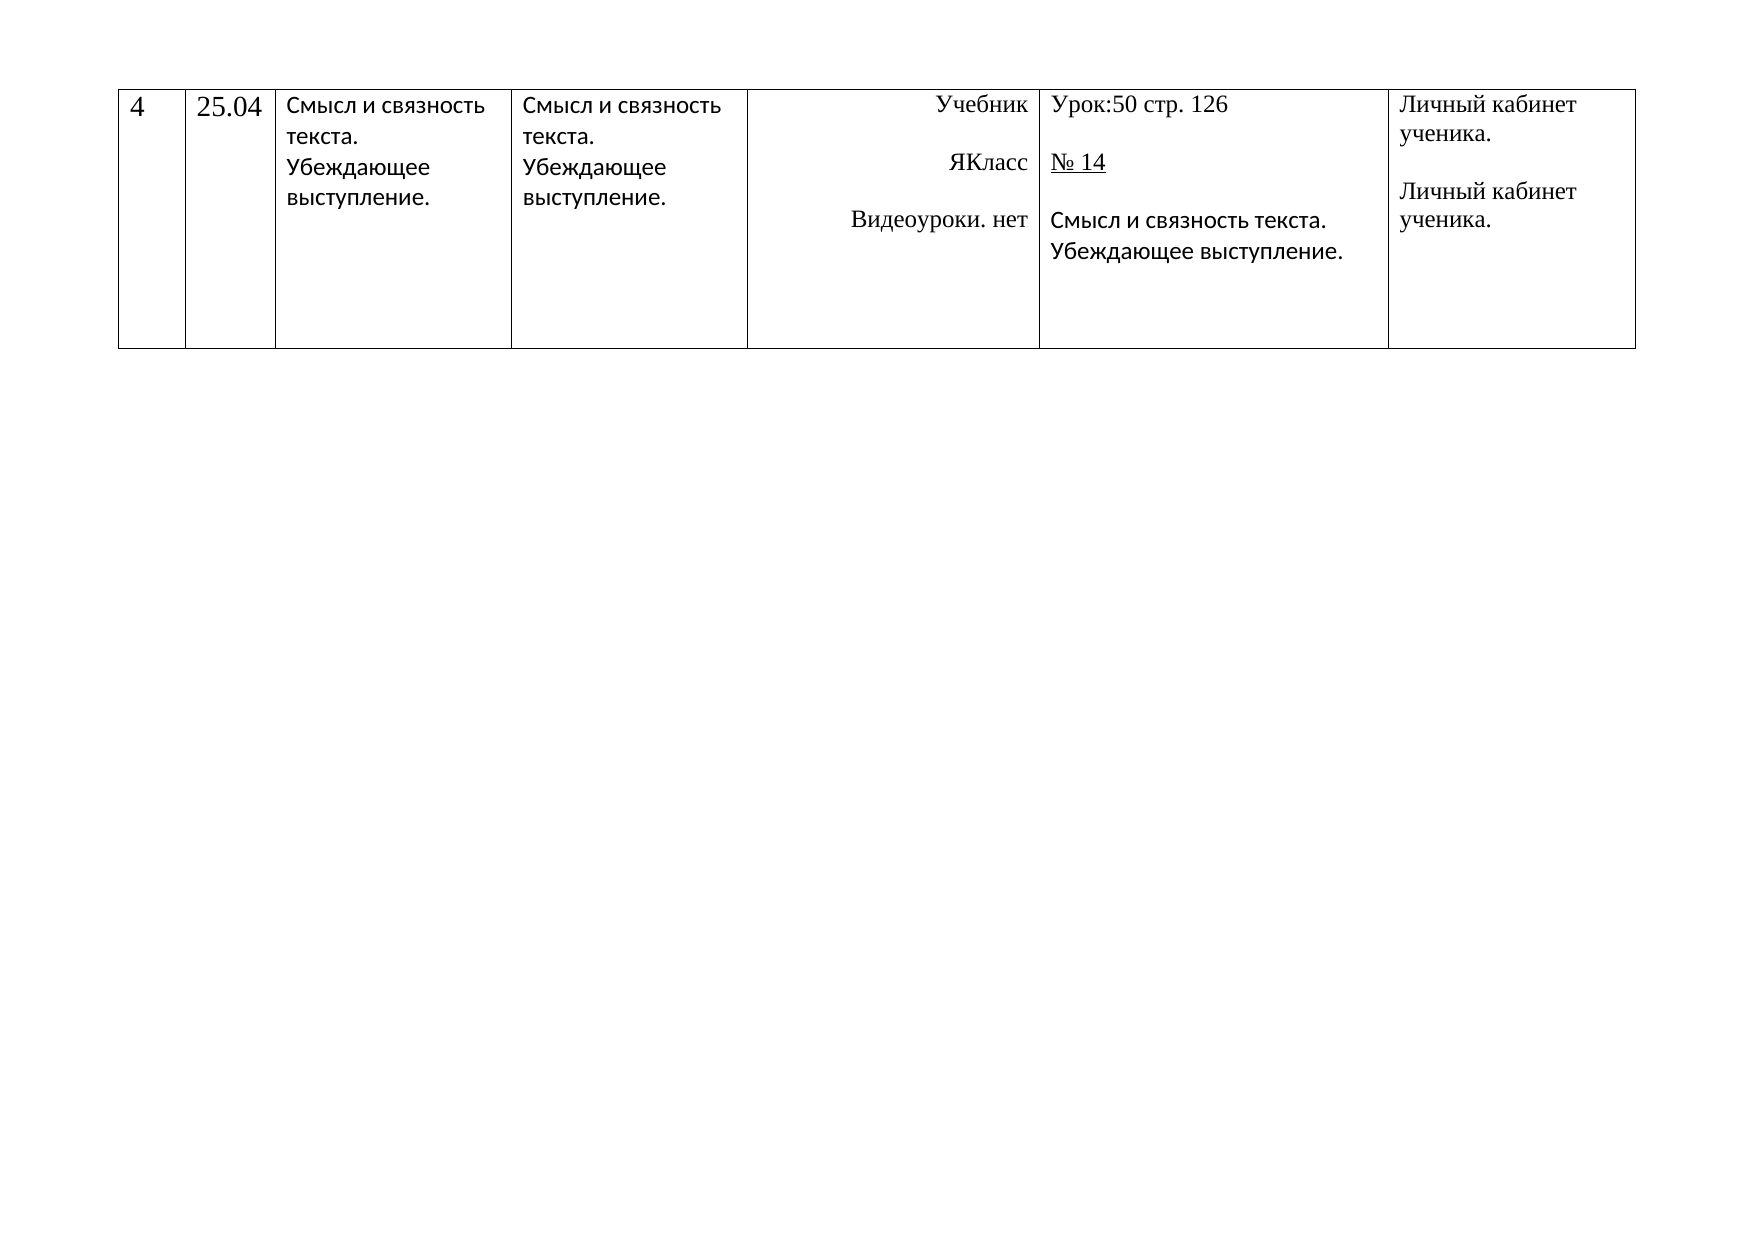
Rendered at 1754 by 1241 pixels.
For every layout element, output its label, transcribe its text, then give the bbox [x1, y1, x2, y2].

table_cell Смысл и связность текста. Убеждающее выступление. [512, 90, 747, 348]
table_cell Смысл и связность текста. Убеждающее выступление. [276, 90, 511, 348]
table_cell Урок:50 стр. 126 № 14 Смысл и связность текста. Убеждающее выступление. [1040, 90, 1388, 348]
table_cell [748, 90, 1039, 348]
table_cell Личный кабинет ученика. Личный кабинет ученика. [1389, 90, 1635, 348]
table_cell 25.04 [186, 90, 275, 348]
table_cell 4 [119, 90, 185, 348]
